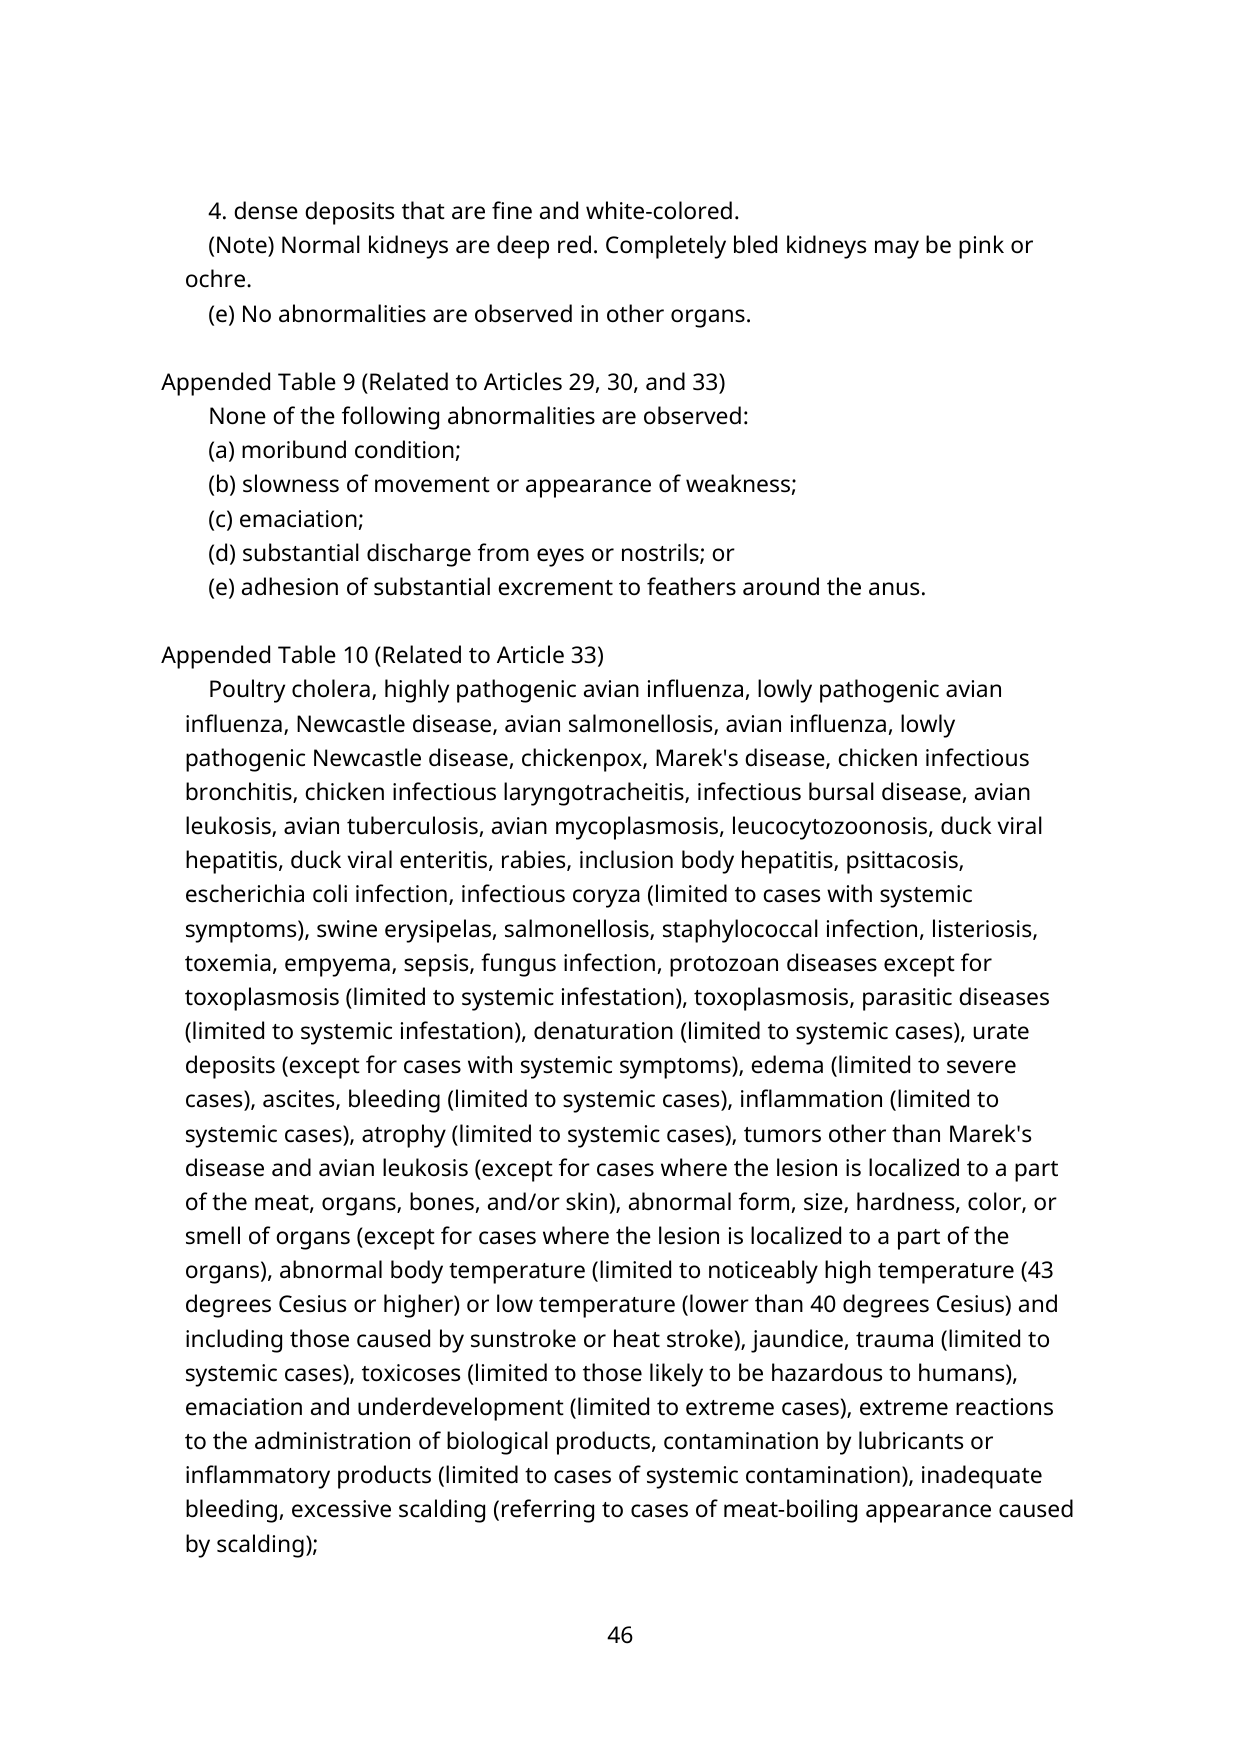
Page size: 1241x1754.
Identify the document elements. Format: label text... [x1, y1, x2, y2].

text (e) adhesion of substantial excrement to feathers around the anus. [207, 569, 1079, 604]
text None of the following abnormalities are observed: [184, 399, 1079, 433]
text Appended Table 9 (Related to Articles 29, 30, and 33) [161, 364, 1079, 399]
text (e) No abnormalities are observed in other organs. [207, 296, 1079, 330]
text (b) slowness of movement or appearance of weakness; [207, 467, 1079, 501]
text Poultry cholera, highly pathogenic avian influenza, lowly pathogenic avian influenza, Newcastle disease, avian salmonellosis, avian influenza, lowly pathogenic Newcastle disease, chickenpox, Marek's disease, chicken infectious bronchitis, chicken infectious laryngotracheitis, infectious bursal disease, avian leukosis, avian tuberculosis, avian mycoplasmosis, leucocytozoonosis, duck viral hepatitis, duck viral enteritis, rabies, inclusion body hepatitis, psittacosis, escherichia coli infection, infectious coryza (limited to cases with systemic symptoms), swine erysipelas, salmonellosis, staphylococcal infection, listeriosis, toxemia, empyema, sepsis, fungus infection, protozoan diseases except for toxoplasmosis (limited to systemic infestation), toxoplasmosis, parasitic diseases (limited to systemic infestation), denaturation (limited to systemic cases), urate deposits (except for cases with systemic symptoms), edema (limited to severe cases), ascites, bleeding (limited to systemic cases), inflammation (limited to systemic cases), atrophy (limited to systemic cases), tumors other than Marek's disease and avian leukosis (except for cases where the lesion is localized to a part of the meat, organs, bones, and/or skin), abnormal form, size, hardness, color, or smell of organs (except for cases where the lesion is localized to a part of the organs), abnormal body temperature (limited to noticeably high temperature (43 degrees Cesius or higher) or low temperature (lower than 40 degrees Cesius) and including those caused by sunstroke or heat stroke), jaundice, trauma (limited to systemic cases), toxicoses (limited to those likely to be hazardous to humans), emaciation and underdevelopment (limited to extreme cases), extreme reactions to the administration of biological products, contamination by lubricants or inflammatory products (limited to cases of systemic contamination), inadequate bleeding, excessive scalding (referring to cases of meat-boiling appearance caused by scalding); [184, 672, 1079, 1560]
text (Note) Normal kidneys are deep red. Completely bled kidneys may be pink or ochre. [184, 228, 1079, 296]
text Appended Table 10 (Related to Article 33) [161, 638, 1079, 672]
text (d) substantial discharge from eyes or nostrils; or [207, 535, 1079, 569]
text (a) moribund condition; [207, 433, 1079, 467]
text 4. dense deposits that are fine and white-colored. [184, 194, 1079, 228]
text (c) emaciation; [207, 501, 1079, 535]
